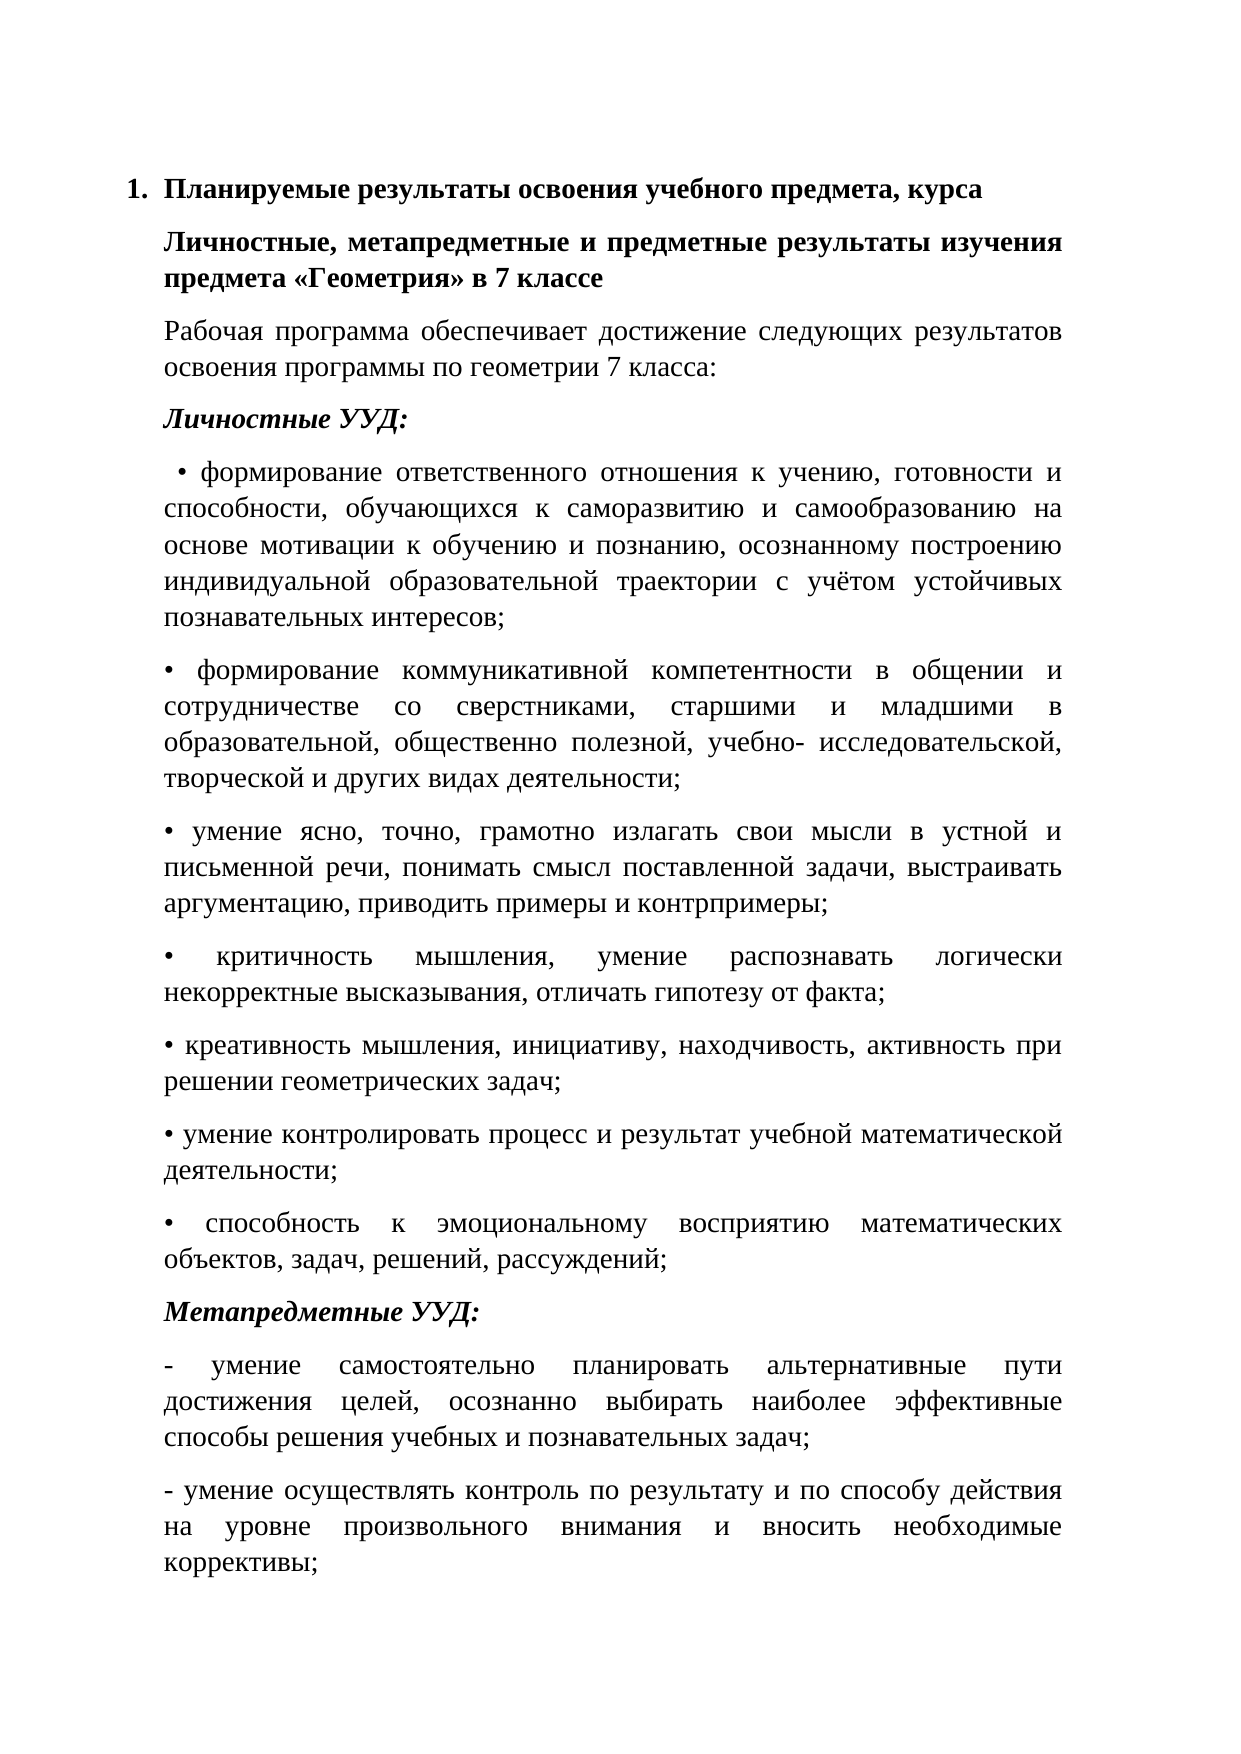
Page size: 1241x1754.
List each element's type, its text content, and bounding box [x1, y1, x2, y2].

text Рабочая программа обеспечивает достижение следующих результатов освоения программы по геометрии 7 класса: [164, 313, 1063, 382]
text Личностные УУД: [164, 402, 1063, 435]
text Личностные, метапредметные и предметные результаты изучения предмета «Геометрия» в 7 классе [164, 224, 1063, 293]
text • умение контролировать процесс и результат учебной математической деятельности; [164, 1116, 1063, 1186]
list Планируемые результаты освоения учебного предмета, курса [126, 171, 1063, 204]
text • способность к эмоциональному восприятию математических объектов, задач, решений, рассуждений; [164, 1205, 1063, 1275]
text • формирование коммуникативной компетентности в общении и сотрудничестве со сверстниками, старшими и младшими в образовательной, общественно полезной, учебно- исследовательской, творческой и других видах деятельности; [164, 652, 1063, 794]
text - умение осуществлять контроль по результату и по способу действия на уровне произвольного внимания и вносить необходимые коррективы; [164, 1472, 1063, 1578]
text - умение самостоятельно планировать альтернативные пути достижения целей, осознанно выбирать наиболее эффективные способы решения учебных и познавательных задач; [164, 1347, 1063, 1453]
text • креативность мышления, инициативу, находчивость, активность при решении геометрических задач; [164, 1027, 1063, 1097]
text • критичность мышления, умение распознавать логически некорректные высказывания, отличать гипотезу от факта; [164, 938, 1063, 1008]
text • умение ясно, точно, грамотно излагать свои мысли в устной и письменной речи, понимать смысл поставленной задачи, выстраивать аргументацию, приводить примеры и контрпримеры; [164, 813, 1063, 919]
text • формирование ответственного отношения к учению, готовности и способности, обучающихся к саморазвитию и самообразованию на основе мотивации к обучению и познанию, осознанному построению индивидуальной образовательной траектории с учётом устойчивых познавательных интересов; [164, 454, 1063, 633]
text Метапредметные УУД: [164, 1294, 1063, 1328]
